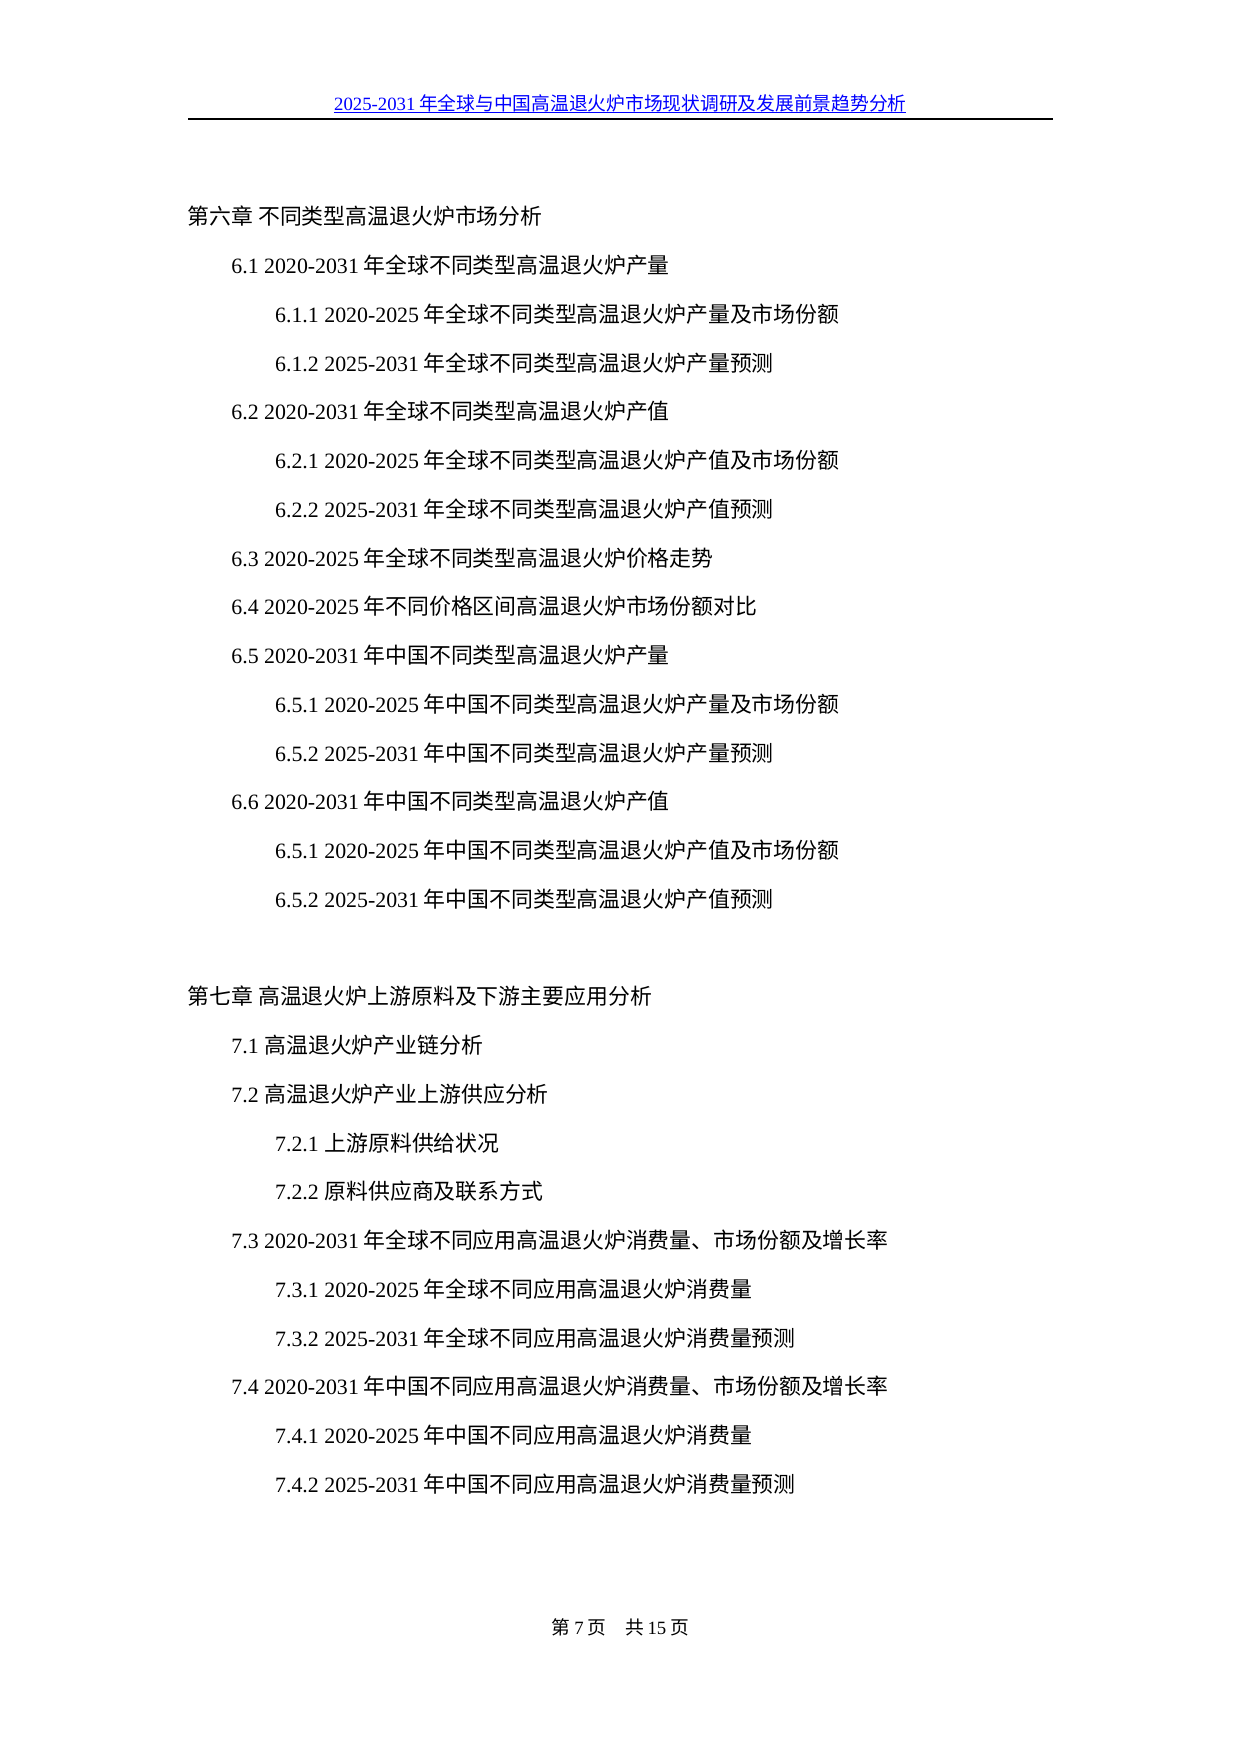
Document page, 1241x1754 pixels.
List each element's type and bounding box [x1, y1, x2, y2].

text [187, 150, 1053, 1499]
